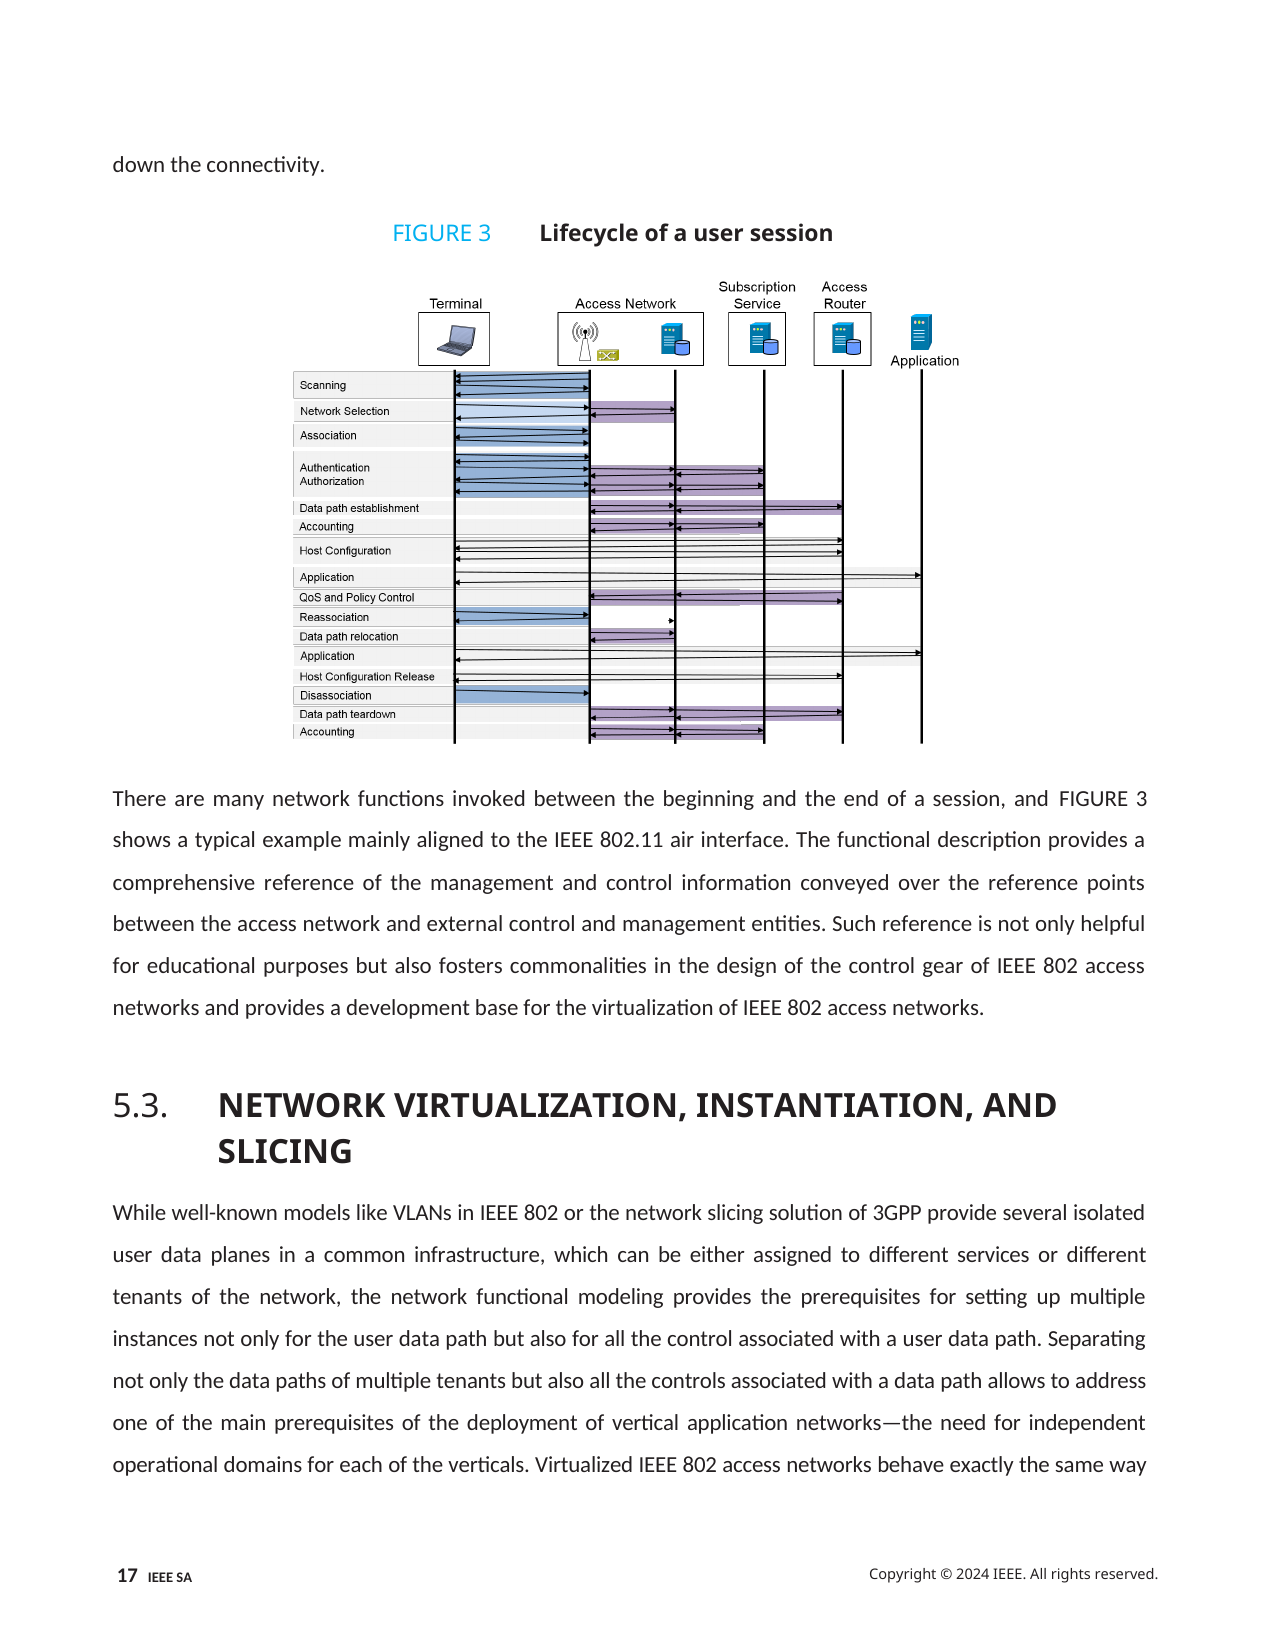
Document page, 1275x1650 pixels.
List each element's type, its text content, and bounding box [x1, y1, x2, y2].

subtitle Network Virtualization, Instantiation, and Slicing [112, 1082, 1162, 1173]
subtitle Lifecycle of a user session [112, 217, 1162, 248]
picture [292, 273, 968, 745]
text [112, 150, 1147, 178]
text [112, 1198, 1147, 1478]
text There are many network functions invoked between the beginning and the end of a session, and Figure 3 shows a typical example mainly aligned to the IEEE 802.11 air interface. The functional description provides a comprehensive reference of the management and control information conveyed over the reference points between the access network and external control and management entities. Such reference is not only helpful for educational purposes but also fosters commonalities in the design of the control gear of IEEE 802 access networks and provides a development base for the virtualization of IEEE 802 access networks. [112, 784, 1147, 1022]
